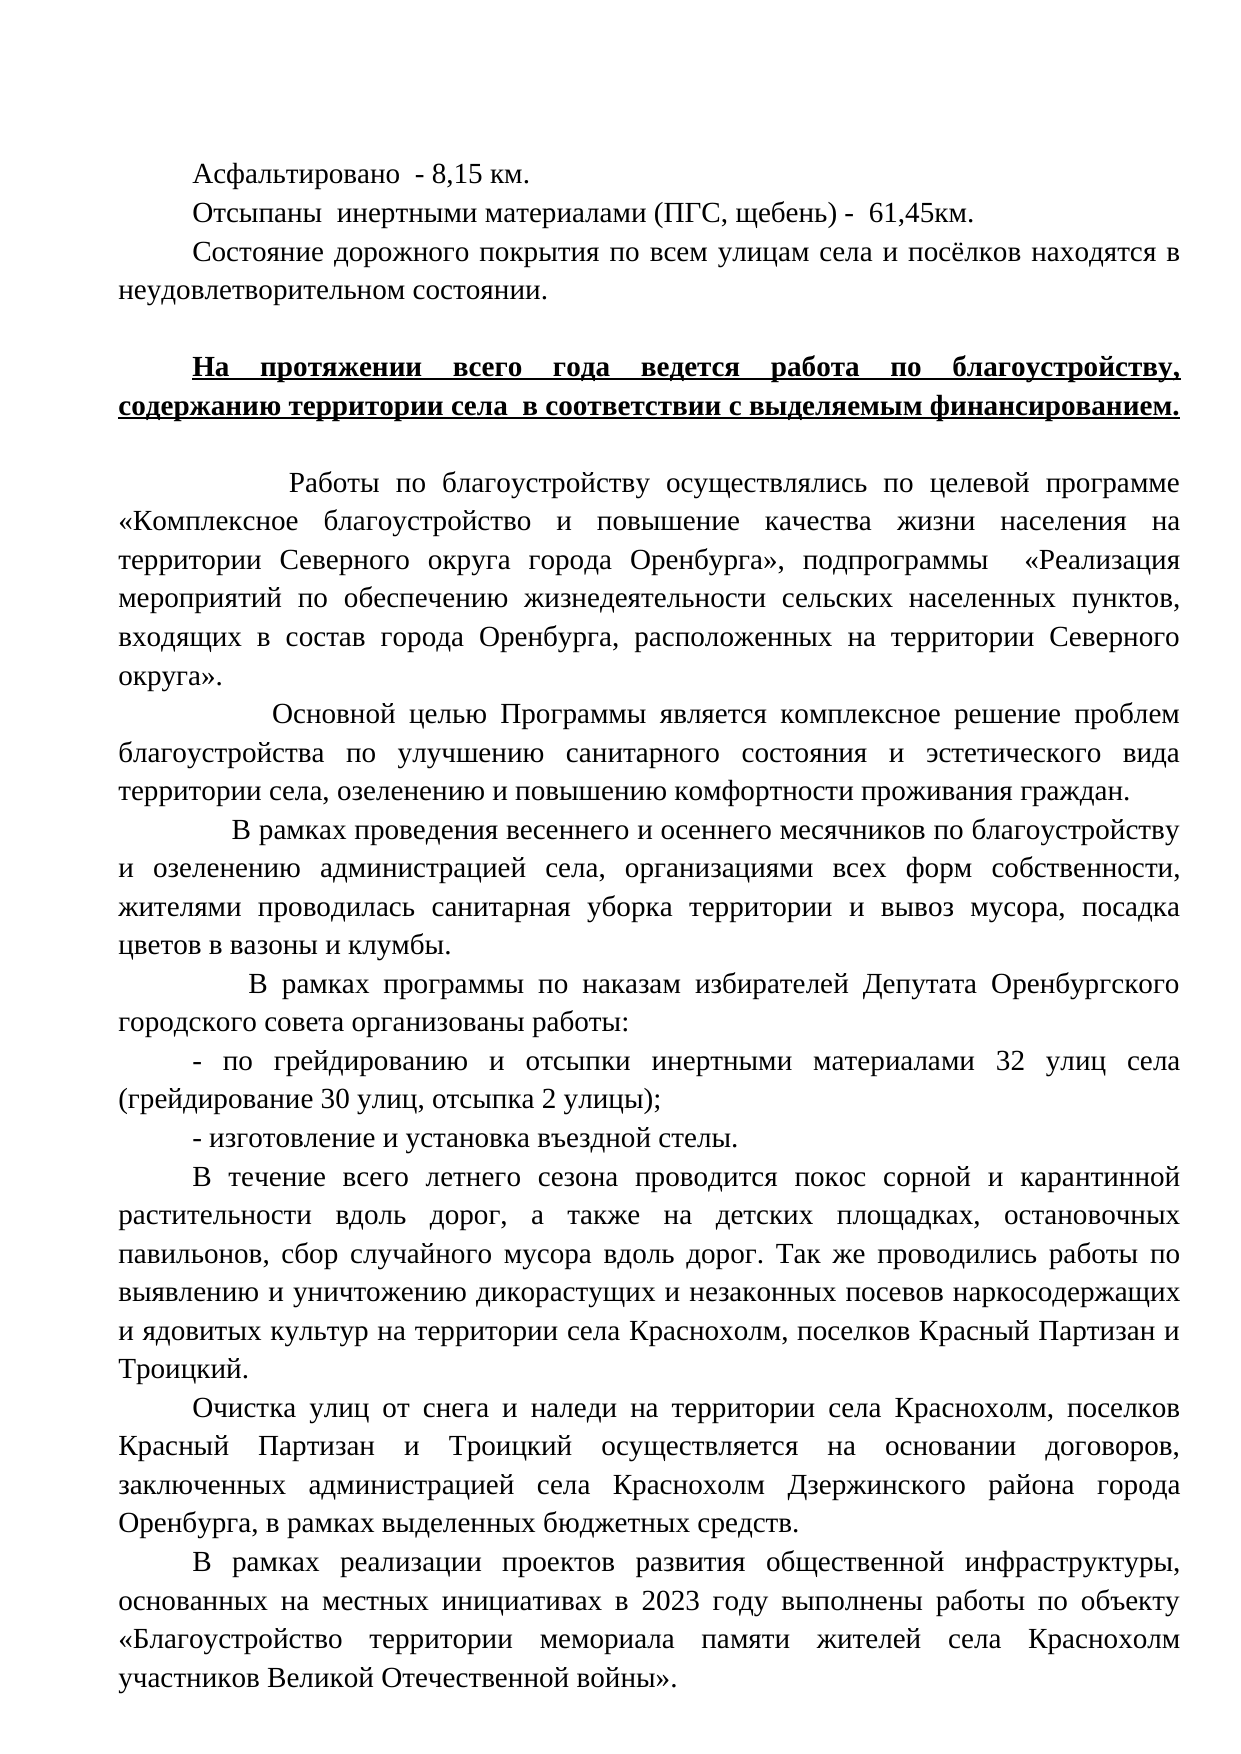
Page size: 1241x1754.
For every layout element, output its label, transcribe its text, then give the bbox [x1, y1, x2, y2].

text В течение всего летнего сезона проводится покос сорной и карантинной растительности вдоль дорог, а также на детских площадках, остановочных павильонов, сбор случайного мусора вдоль дорог. Так же проводились работы по выявлению и уничтожению дикорастущих и незаконных посевов наркосодержащих и ядовитых культур на территории села Краснохолм, поселков Красный Партизан и Троицкий. [118, 1159, 1181, 1385]
text Состояние дорожного покрытия по всем улицам села и посёлков находятся в неудовлетворительном состоянии. [118, 234, 1181, 306]
text - изготовление и установка въездной стелы. [118, 1120, 1181, 1154]
text Отсыпаны инертными материалами (ПГС, щебень) - 61,45км. [118, 195, 1181, 229]
text Работы по благоустройству осуществлялись по целевой программе «Комплексное благоустройство и повышение качества жизни населения на территории Северного округа города Оренбурга», подпрограммы «Реализация мероприятий по обеспечению жизнедеятельности сельских населенных пунктов, входящих в состав города Оренбурга, расположенных на территории Северного округа». [118, 465, 1181, 691]
text Основной целью Программы является комплексное решение проблем благоустройства по улучшению санитарного состояния и эстетического вида территории села, озеленению и повышению комфортности проживания граждан. [118, 696, 1181, 807]
text - по грейдированию и отсыпки инертными материалами 32 улиц села (грейдирование 30 улиц, отсыпка 2 улицы); [118, 1043, 1181, 1115]
text В рамках программы по наказам избирателей Депутата Оренбургского городского совета организованы работы: [118, 966, 1181, 1038]
text В рамках проведения весеннего и осеннего месячников по благоустройству и озеленению администрацией села, организациями всех форм собственности, жителями проводилась санитарная уборка территории и вывоз мусора, посадка цветов в вазоны и клумбы. [118, 812, 1181, 961]
text Асфальтировано - 8,15 км. [118, 157, 1181, 190]
text На протяжении всего года ведется работа по благоустройству, содержанию территории села в соответствии с выделяемым финансированием. [118, 349, 1181, 421]
text В рамках реализации проектов развития общественной инфраструктуры, основанных на местных инициативах в 2023 году выполнены работы по объекту «Благоустройство территории мемориала памяти жителей села Краснохолм участников Великой Отечественной войны». [118, 1544, 1181, 1693]
text Очистка улиц от снега и наледи на территории села Краснохолм, поселков Красный Партизан и Троицкий осуществляется на основании договоров, заключенных администрацией села Краснохолм Дзержинского района города Оренбурга, в рамках выделенных бюджетных средств. [118, 1390, 1181, 1539]
